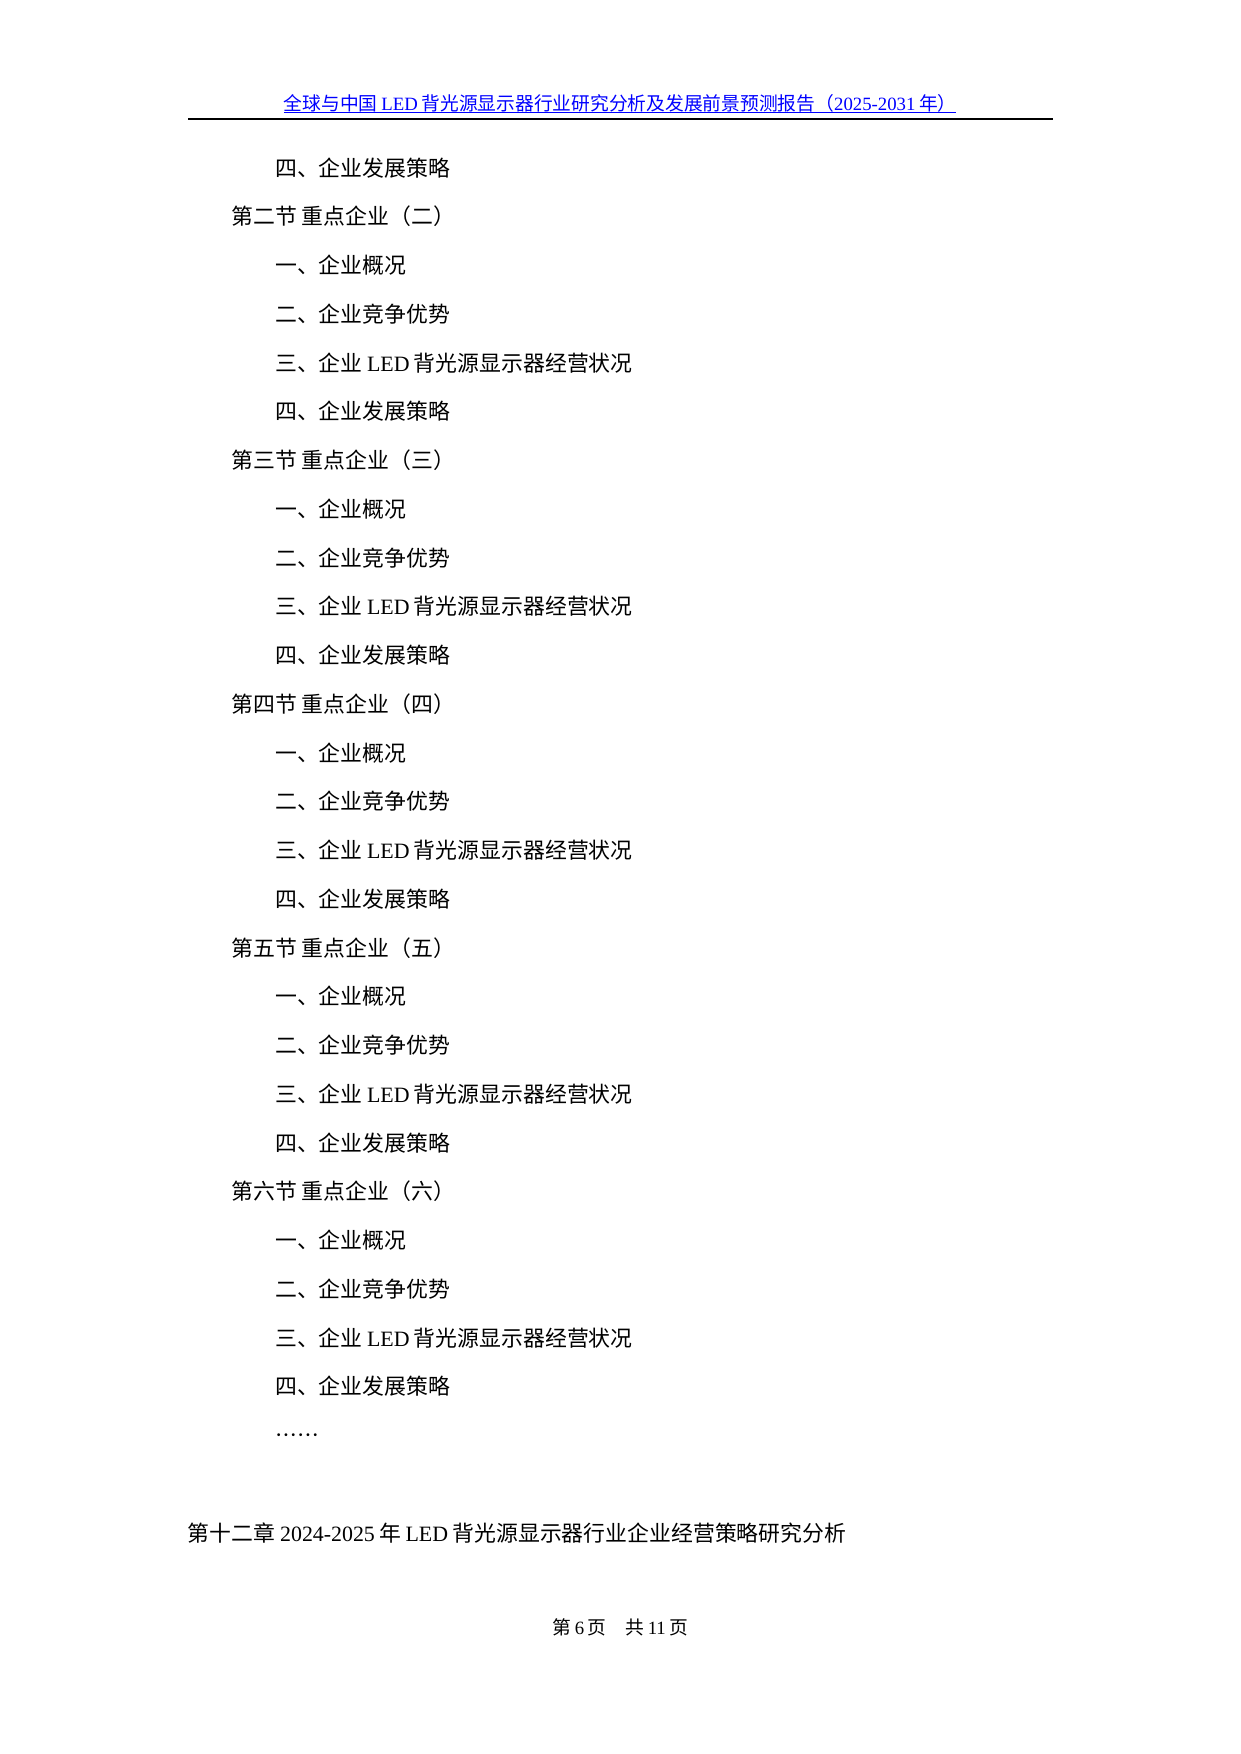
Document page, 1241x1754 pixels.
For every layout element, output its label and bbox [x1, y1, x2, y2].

text [187, 150, 1053, 1548]
